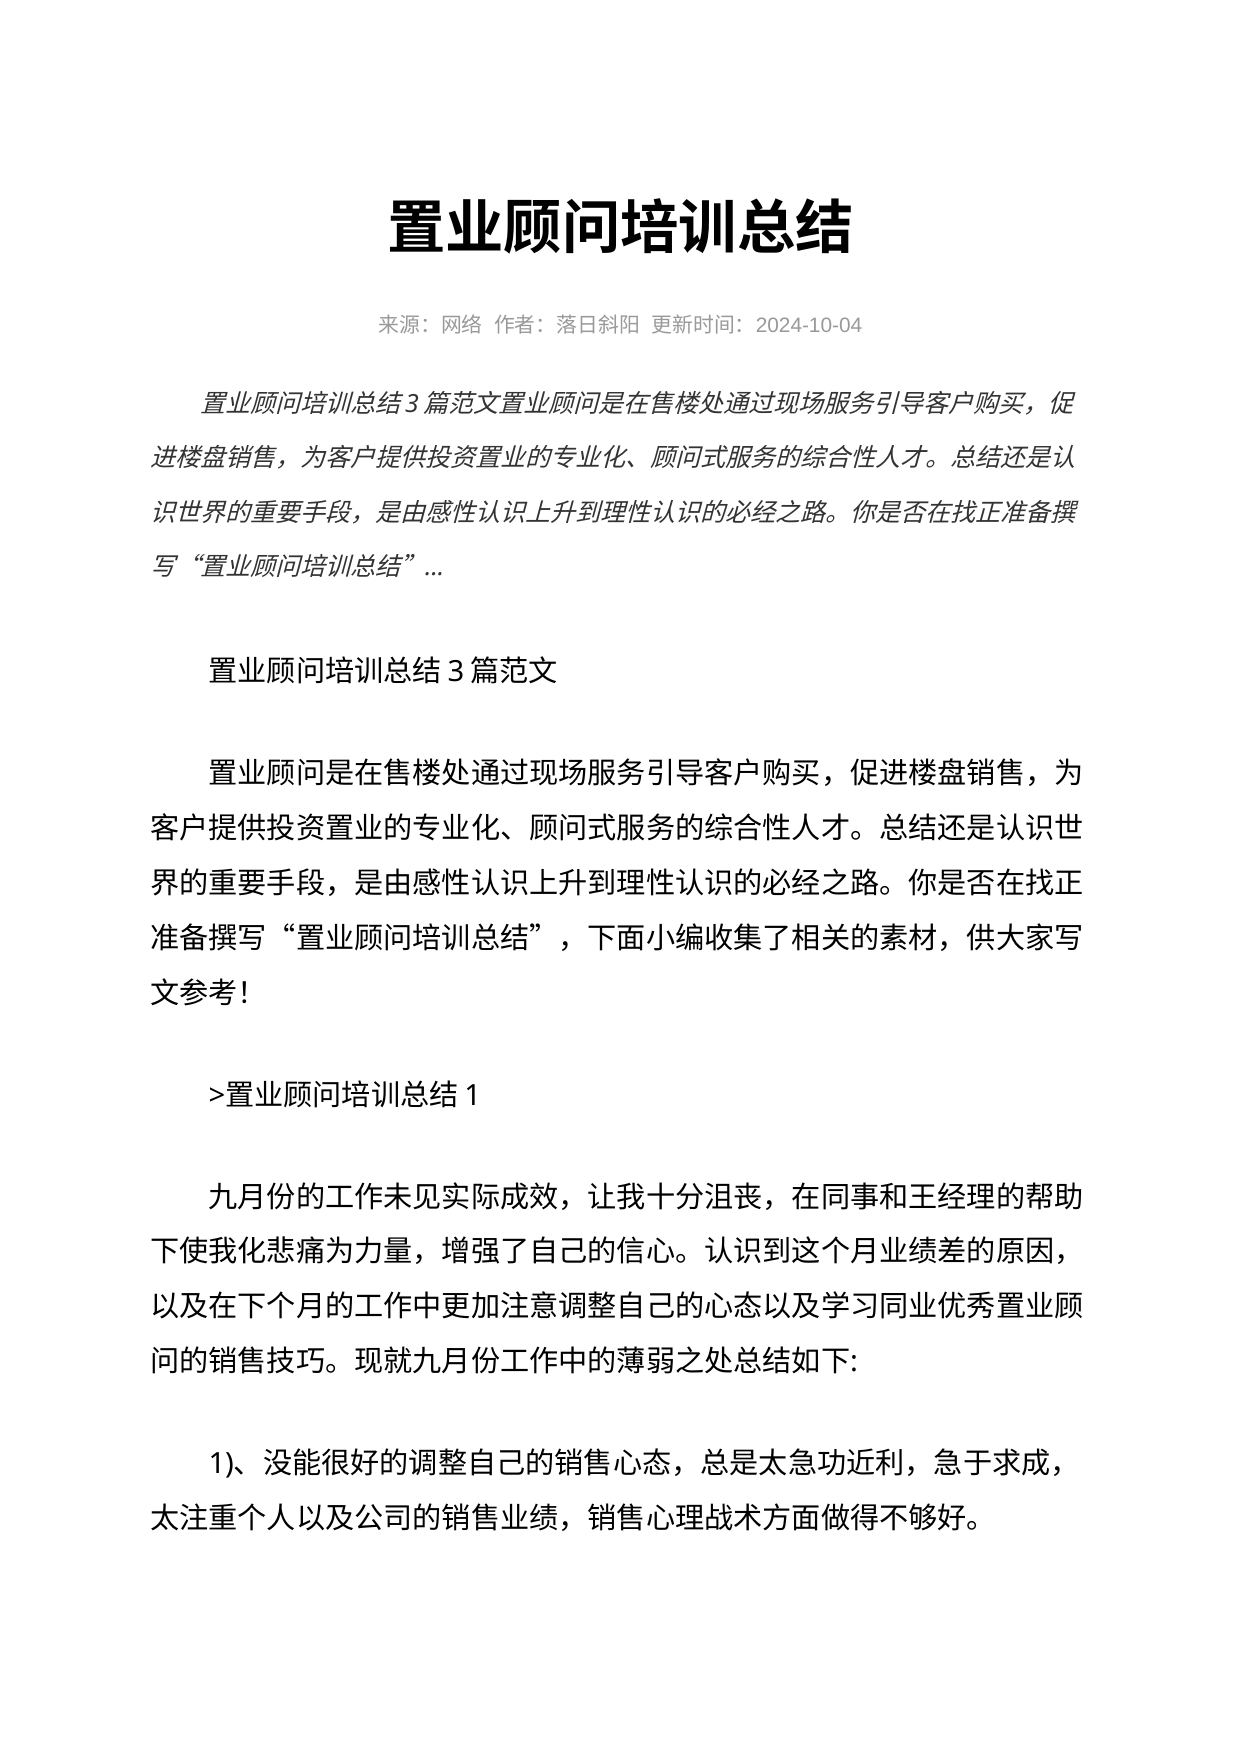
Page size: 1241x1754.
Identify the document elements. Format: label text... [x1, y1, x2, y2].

text 置业顾问培训总结3篇范文 [150, 648, 1090, 690]
text 置业顾问培训总结3篇范文置业顾问是在售楼处通过现场服务引导客户购买，促进楼盘销售，为客户提供投资置业的专业化、顾问式服务的综合性人才。总结还是认识世界的重要手段，是由感性认识上升到理性认识的必经之路。你是否在找正准备撰写“置业顾问培训总结”... [150, 383, 1090, 583]
text 九月份的工作未见实际成效，让我十分沮丧，在同事和王经理的帮助下使我化悲痛为力量，增强了自己的信心。认识到这个月业绩差的原因，以及在下个月的工作中更加注意调整自己的心态以及学习同业优秀置业顾问的销售技巧。现就九月份工作中的薄弱之处总结如下: [150, 1173, 1090, 1380]
text >置业顾问培训总结1 [150, 1071, 1090, 1113]
text 1)、没能很好的调整自己的销售心态，总是太急功近利，急于求成，太注重个人以及公司的销售业绩，销售心理战术方面做得不够好。 [150, 1440, 1090, 1537]
text 来源：网络 作者：落日斜阳 更新时间：2024-10-04 [150, 313, 1090, 337]
subtitle 置业顾问培训总结 [150, 181, 1090, 266]
text 置业顾问是在售楼处通过现场服务引导客户购买，促进楼盘销售，为客户提供投资置业的专业化、顾问式服务的综合性人才。总结还是认识世界的重要手段，是由感性认识上升到理性认识的必经之路。你是否在找正准备撰写“置业顾问培训总结”，下面小编收集了相关的素材，供大家写文参考！ [150, 750, 1090, 1012]
